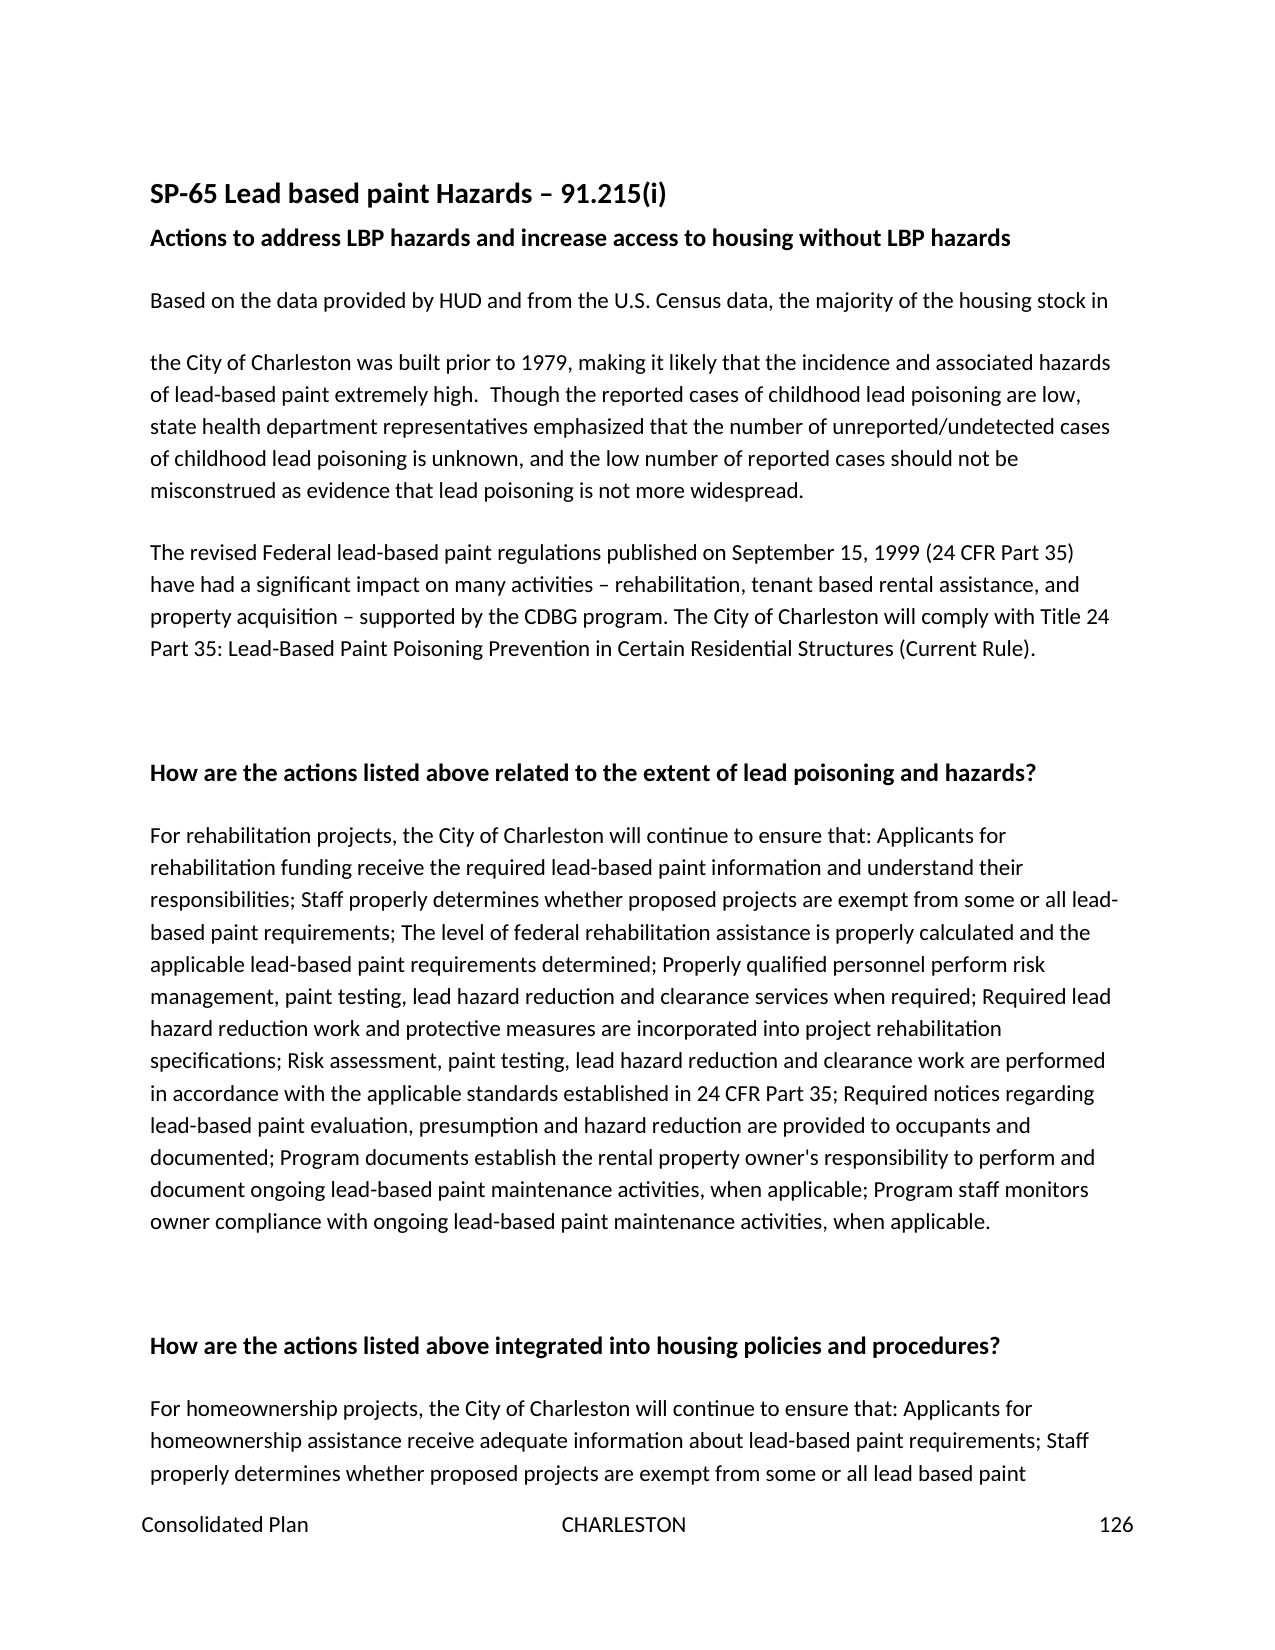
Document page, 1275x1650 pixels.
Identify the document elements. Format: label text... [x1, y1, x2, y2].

text Actions to address LBP hazards and increase access to housing without LBP hazards [150, 222, 1125, 253]
text For rehabilitation projects, the City of Charleston will continue to ensure that: Applicants for rehabilitation funding receive the required lead-based paint information and understand their responsibilities; Staff properly determines whether proposed projects are exempt from some or all lead-based paint requirements; The level of federal rehabilitation assistance is properly calculated and the applicable lead-based paint requirements determined; Properly qualified personnel perform risk management, paint testing, lead hazard reduction and clearance services when required; Required lead hazard reduction work and protective measures are incorporated into project rehabilitation specifications; Risk assessment, paint testing, lead hazard reduction and clearance work are performed in accordance with the applicable standards established in 24 CFR Part 35; Required notices regarding lead-based paint evaluation, presumption and hazard reduction are provided to occupants and documented; Program documents establish the rental property owner's responsibility to perform and document ongoing lead-based paint maintenance activities, when applicable; Program staff monitors owner compliance with ongoing lead-based paint maintenance activities, when applicable. [150, 821, 1125, 1236]
subtitle SP-65 Lead based paint Hazards – 91.215(i) [150, 175, 1125, 211]
text Based on the data provided by HUD and from the U.S. Census data, the majority of the housing stock in [150, 286, 1125, 314]
text the City of Charleston was built prior to 1979, making it likely that the incidence and associated hazards of lead-based paint extremely high. Though the reported cases of childhood lead poisoning are low, state health department representatives emphasized that the number of unreported/undetected cases of childhood lead poisoning is unknown, and the low number of reported cases should not be misconstrued as evidence that lead poisoning is not more widespread. [150, 348, 1125, 504]
text How are the actions listed above related to the extent of lead poisoning and hazards? [150, 757, 1125, 788]
text How are the actions listed above integrated into housing policies and procedures? [150, 1330, 1125, 1361]
text The revised Federal lead-based paint regulations published on September 15, 1999 (24 CFR Part 35) have had a significant impact on many activities – rehabilitation, tenant based rental assistance, and property acquisition – supported by the CDBG program. The City of Charleston will comply with Title 24 Part 35: Lead-Based Paint Poisoning Prevention in Certain Residential Structures (Current Rule). [150, 538, 1125, 662]
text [150, 1394, 1125, 1487]
